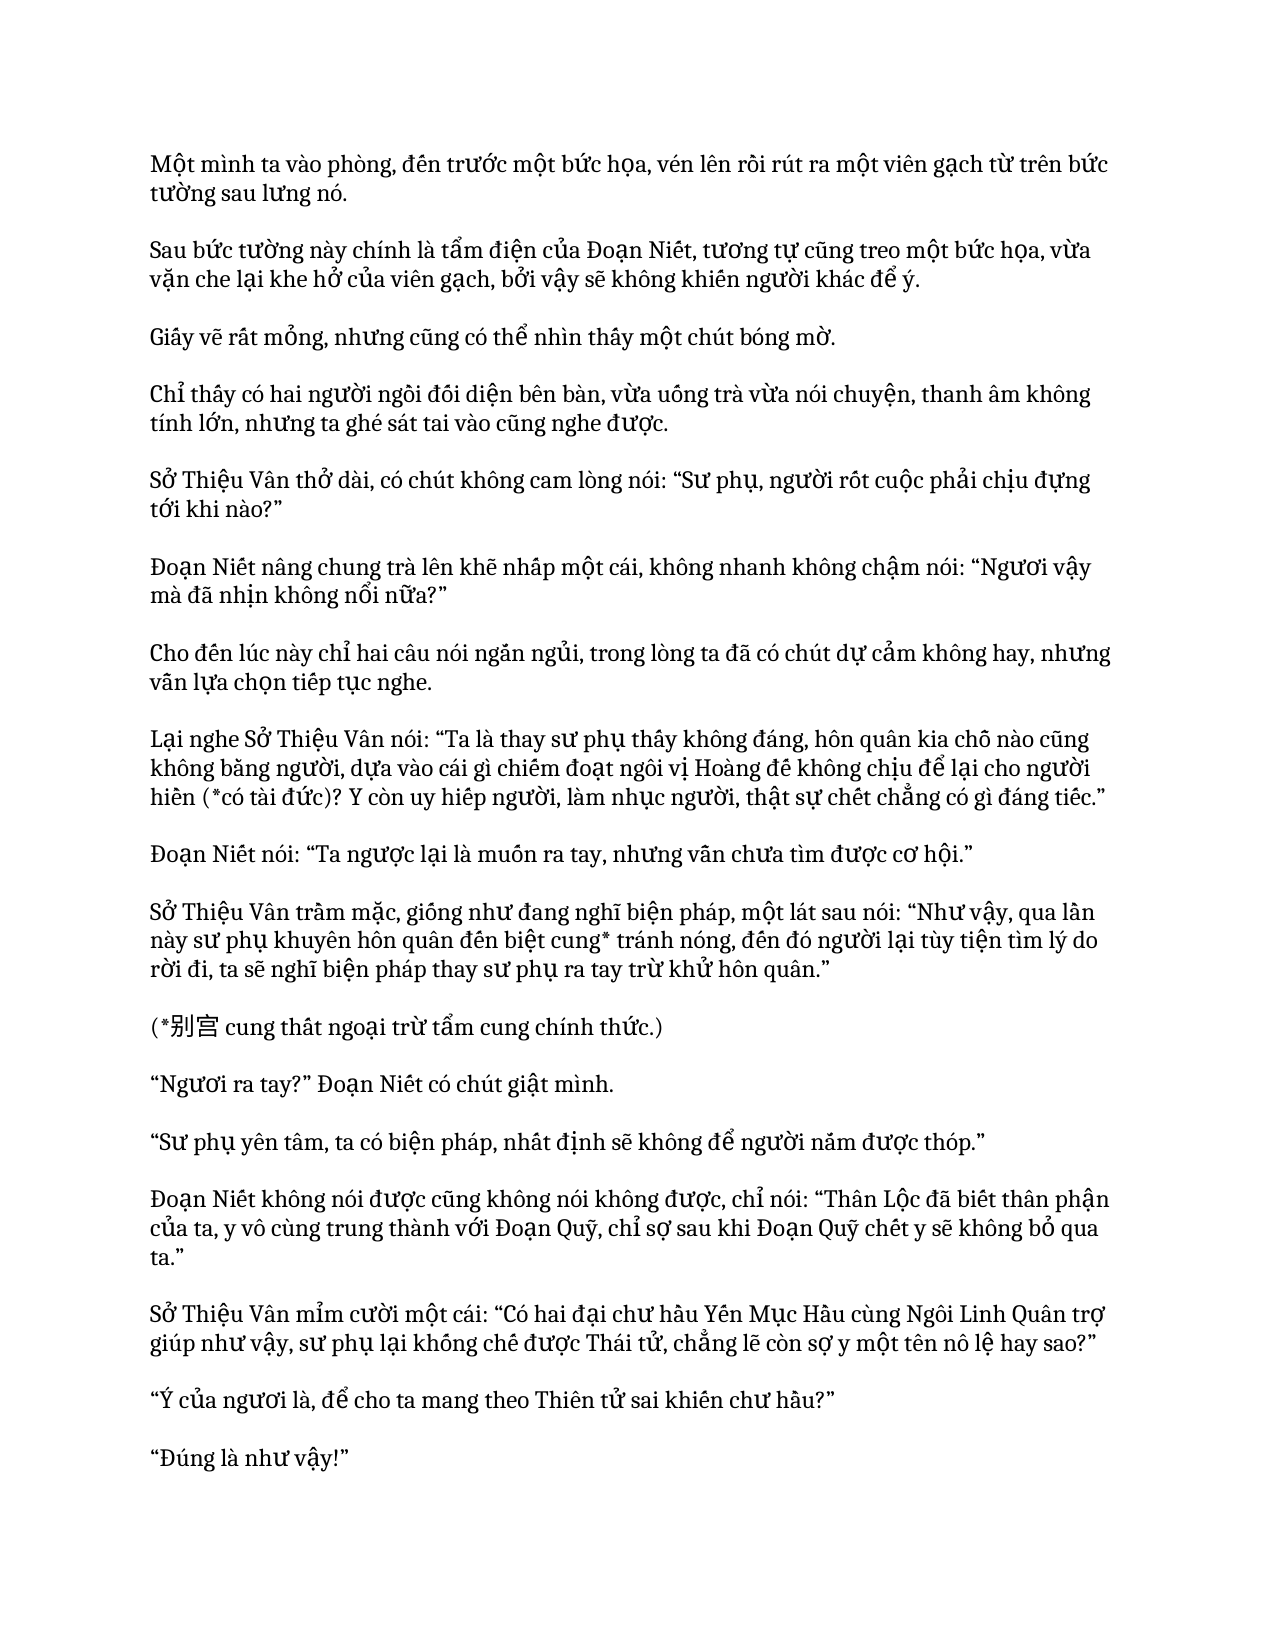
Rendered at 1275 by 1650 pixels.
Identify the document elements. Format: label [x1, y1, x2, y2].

text [150, 150, 1125, 1472]
